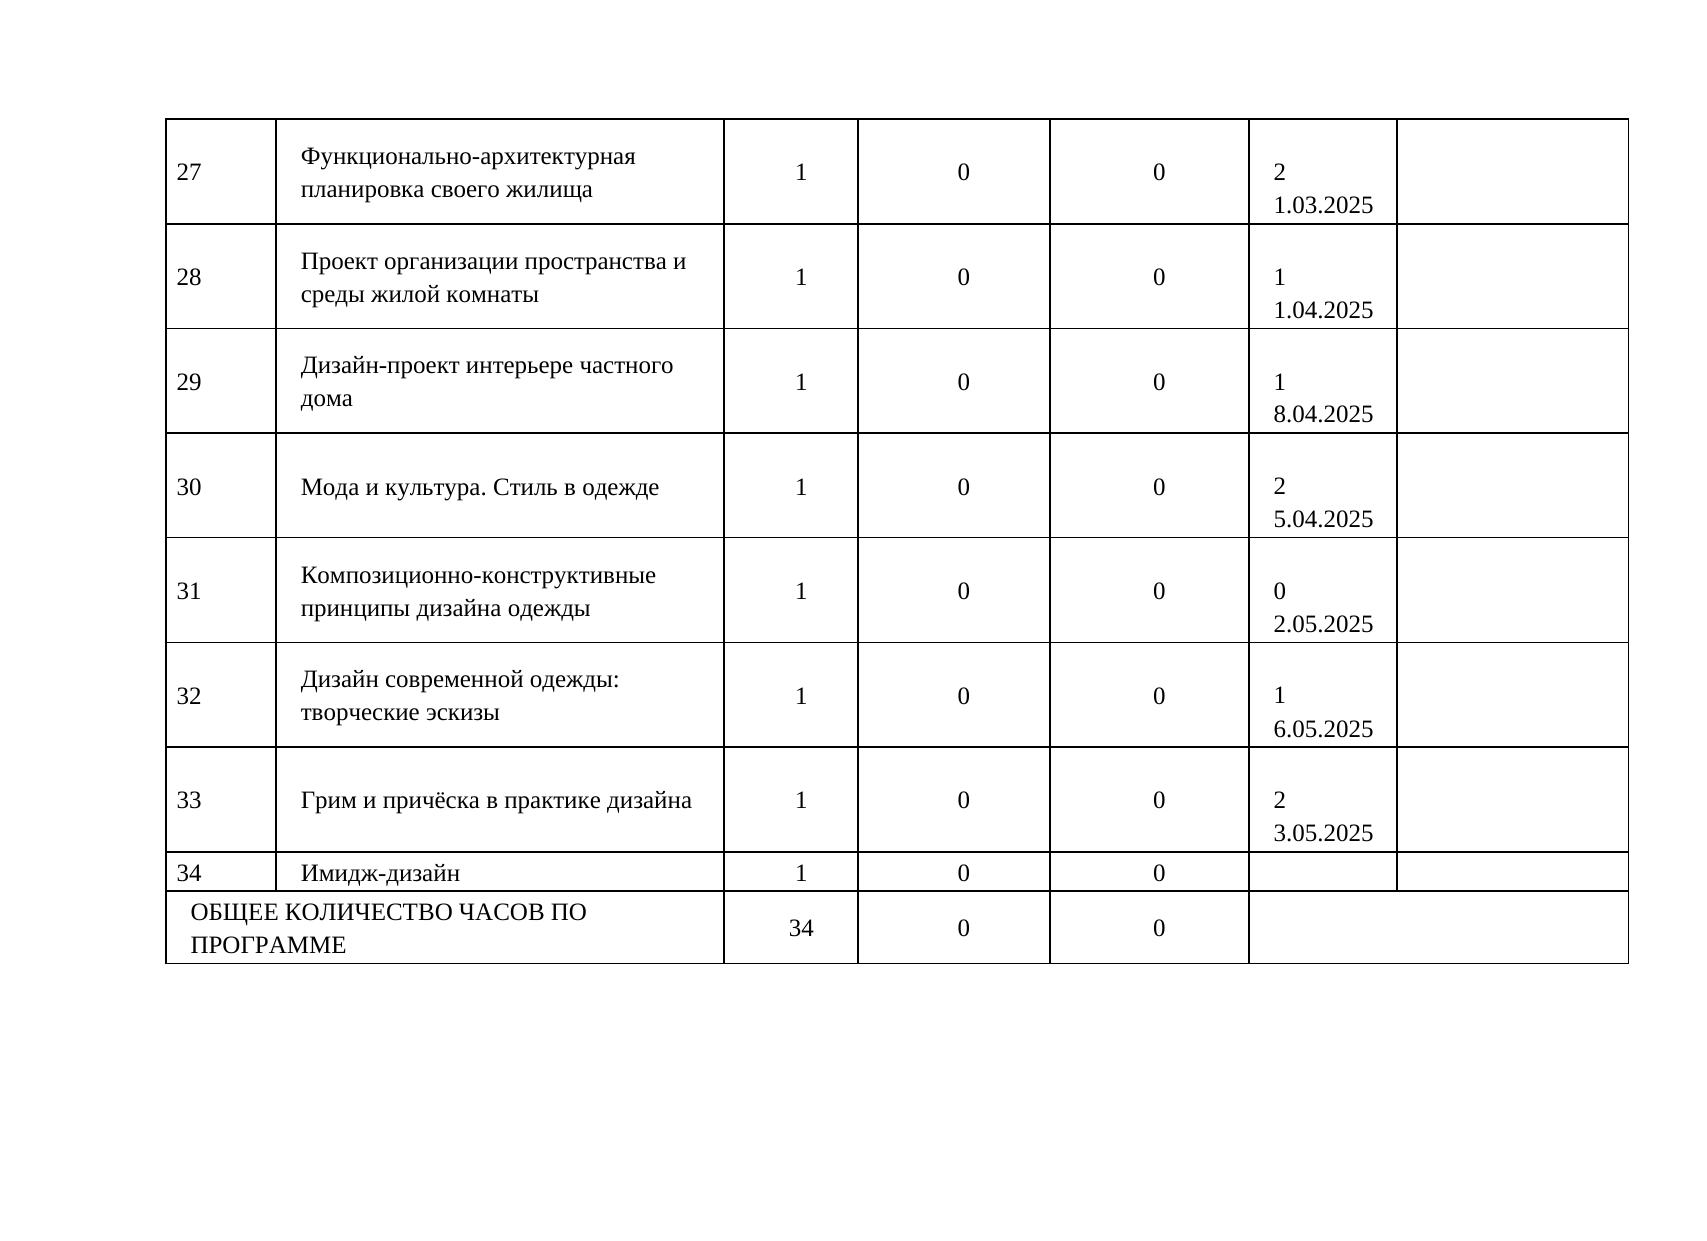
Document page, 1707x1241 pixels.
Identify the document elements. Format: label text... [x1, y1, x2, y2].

table_cell 0 [859, 120, 1049, 223]
table_cell 02.05.2025 [1250, 538, 1396, 642]
table_cell 1 [725, 329, 857, 432]
table_cell Имидж-дизайн [277, 853, 723, 890]
table_cell 1 [725, 538, 857, 642]
table_cell 0 [859, 853, 1049, 890]
table_cell 0 [1051, 748, 1248, 851]
table_cell Грим и причёска в практике дизайна [277, 748, 723, 851]
table_cell [1250, 892, 1628, 963]
table_cell 1 [725, 120, 857, 223]
table_cell Функционально-архитектурная планировка своего жилища [277, 120, 723, 223]
table_cell 34 [167, 853, 275, 890]
table_cell 1 [725, 434, 857, 537]
table_cell [1398, 120, 1628, 223]
table_cell 0 [1051, 853, 1248, 890]
table_cell Мода и культура. Стиль в одежде [277, 434, 723, 537]
table_cell 21.03.2025 [1250, 120, 1396, 223]
table_cell 0 [859, 538, 1049, 642]
table_cell 0 [1051, 538, 1248, 642]
table_cell 0 [859, 434, 1049, 537]
table_cell 11.04.2025 [1250, 225, 1396, 327]
table_cell Проект организации пространства и среды жилой комнаты [277, 225, 723, 327]
table_cell 34 [725, 892, 857, 963]
table_cell Дизайн современной одежды: творческие эскизы [277, 643, 723, 746]
table_cell 0 [1051, 329, 1248, 432]
table_cell 0 [1051, 225, 1248, 327]
table_cell [1398, 748, 1628, 851]
table_cell 1 [725, 225, 857, 327]
table_cell [1250, 853, 1396, 890]
table_cell 0 [859, 329, 1049, 432]
table_cell 0 [859, 643, 1049, 746]
table_cell 23.05.2025 [1250, 748, 1396, 851]
table_cell Дизайн-проект интерьере частного дома [277, 329, 723, 432]
table_cell [1398, 538, 1628, 642]
table_cell 0 [1051, 120, 1248, 223]
table_cell 0 [859, 892, 1049, 963]
table_cell [1398, 434, 1628, 537]
table_cell 1 [725, 643, 857, 746]
table_cell 0 [859, 748, 1049, 851]
table_cell 28 [167, 225, 275, 327]
table_cell 30 [167, 434, 275, 537]
table_cell 0 [1051, 434, 1248, 537]
table_cell 31 [167, 538, 275, 642]
table_cell [1398, 329, 1628, 432]
table_cell 0 [859, 225, 1049, 327]
table_cell 29 [167, 329, 275, 432]
table_cell 16.05.2025 [1250, 643, 1396, 746]
table_cell 32 [167, 643, 275, 746]
table_cell [1398, 225, 1628, 327]
table_cell 33 [167, 748, 275, 851]
table_cell 0 [1051, 643, 1248, 746]
table_cell 1 [725, 748, 857, 851]
table_cell Композиционно-конструктивные принципы дизайна одежды [277, 538, 723, 642]
table_cell 25.04.2025 [1250, 434, 1396, 537]
table_cell 1 [725, 853, 857, 890]
table_cell 0 [1051, 892, 1248, 963]
table_cell 27 [167, 120, 275, 223]
table_cell [1398, 643, 1628, 746]
table_cell 18.04.2025 [1250, 329, 1396, 432]
table_cell ОБЩЕЕ КОЛИЧЕСТВО ЧАСОВ ПО ПРОГРАММЕ [167, 892, 723, 963]
table_cell [1398, 853, 1628, 890]
